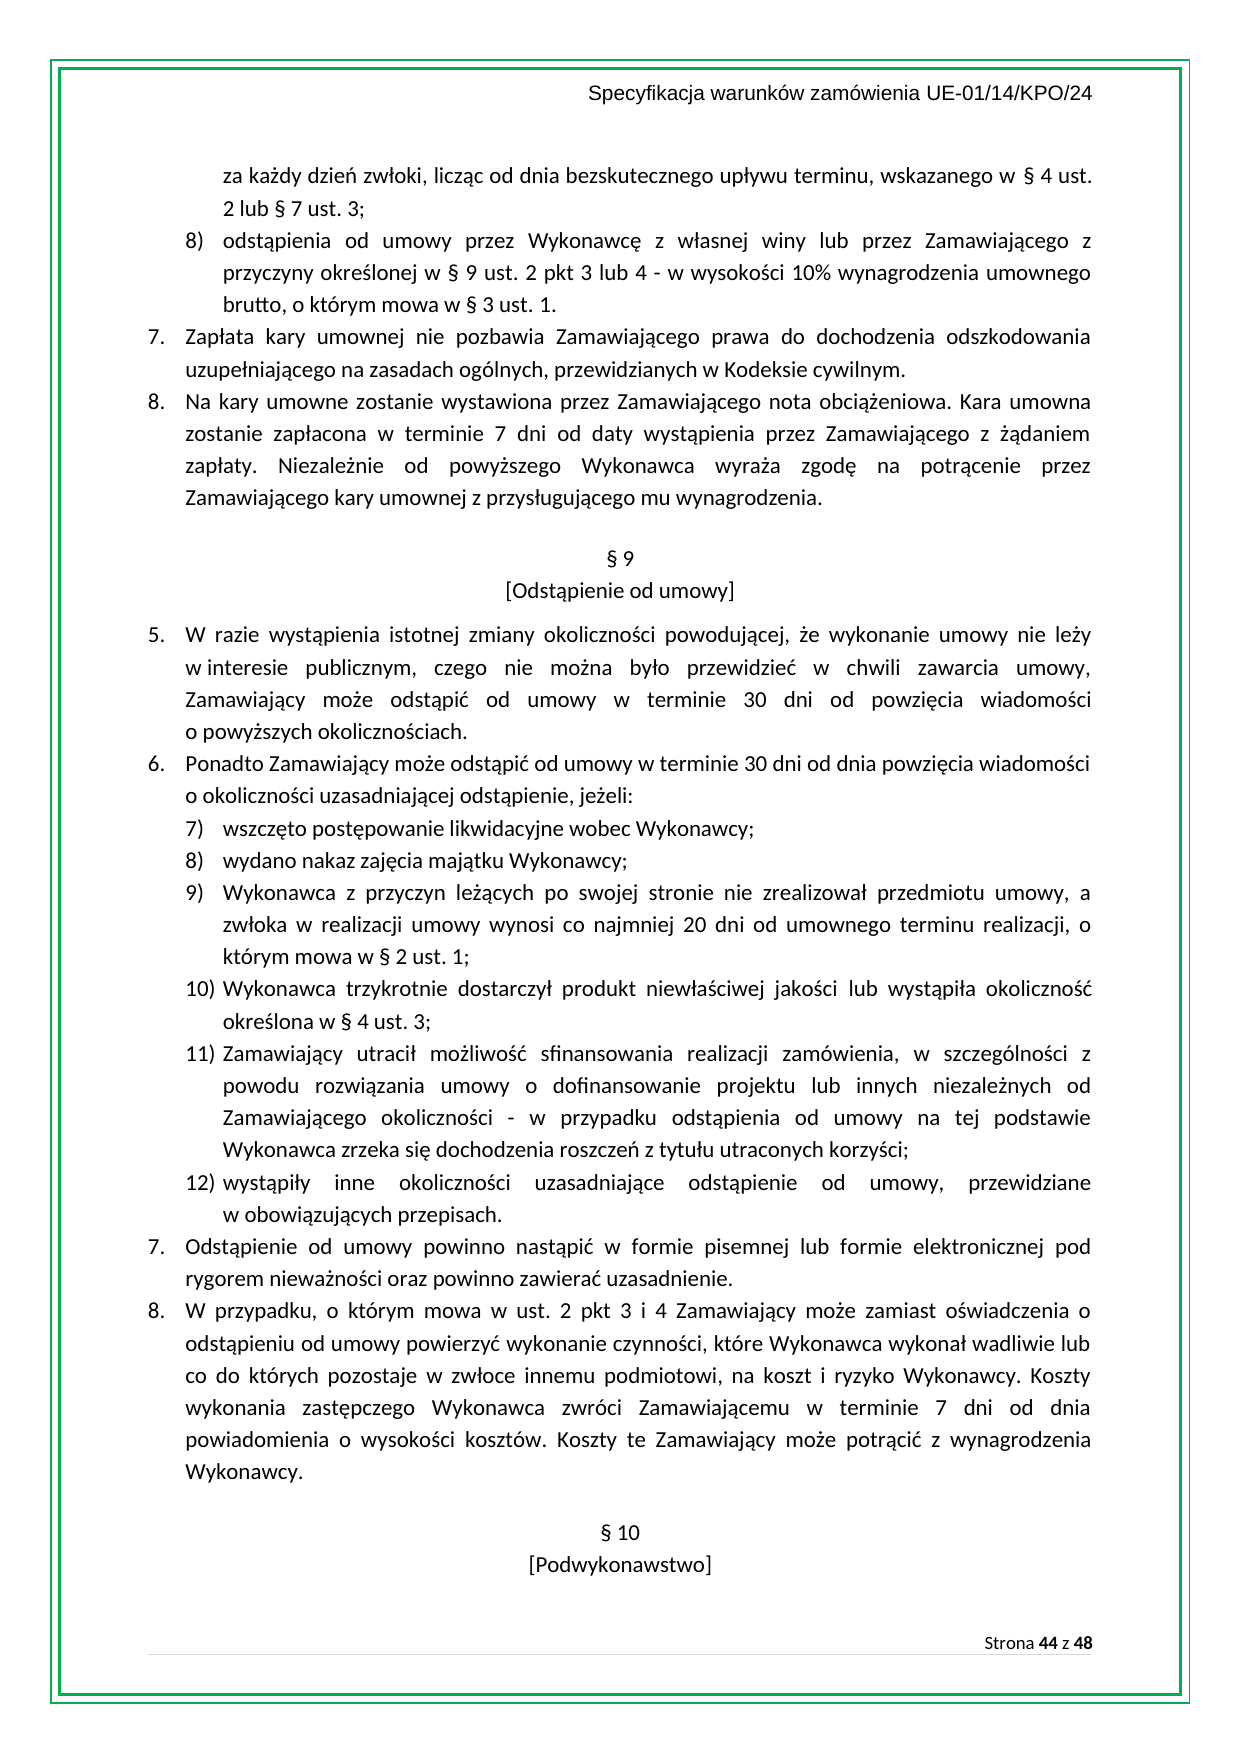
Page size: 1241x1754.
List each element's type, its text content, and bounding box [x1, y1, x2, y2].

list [185, 162, 1092, 222]
list wystąpiły inne okoliczności uzasadniające odstąpienie od umowy, przewidziane w obowiązujących przepisach. [185, 1168, 1092, 1228]
list W razie wystąpienia istotnej zmiany okoliczności powodującej, że wykonanie umowy nie leży w interesie publicznym, czego nie można było przewidzieć w chwili zawarcia umowy, Zamawiający może odstąpić od umowy w terminie 30 dni od powzięcia wiadomości o powyższych okolicznościach. [148, 621, 1092, 745]
list Zamawiający utracił możliwość sfinansowania realizacji zamówienia, w szczególności z powodu rozwiązania umowy o dofinansowanie projektu lub innych niezależnych od Zamawiającego okoliczności - w przypadku odstąpienia od umowy na tej podstawie Wykonawca zrzeka się dochodzenia roszczeń z tytułu utraconych korzyści; [185, 1039, 1092, 1163]
list Wykonawca trzykrotnie dostarczył produkt niewłaściwej jakości lub wystąpiła okoliczność określona w § 4 ust. 3; [185, 974, 1092, 1035]
text § 9 [148, 544, 1092, 572]
text [Podwykonawstwo] [148, 1550, 1092, 1578]
list Na kary umowne zostanie wystawiona przez Zamawiającego nota obciążeniowa. Kara umowna zostanie zapłacona w terminie 7 dni od daty wystąpienia przez Zamawiającego z żądaniem zapłaty. Niezależnie od powyższego Wykonawca wyraża zgodę na potrącenie przez Zamawiającego kary umownej z przysługującego mu wynagrodzenia. [148, 387, 1092, 511]
list Ponadto Zamawiający może odstąpić od umowy w terminie 30 dni od dnia powzięcia wiadomości o okoliczności uzasadniającej odstąpienie, jeżeli: [148, 749, 1092, 809]
list Odstąpienie od umowy powinno nastąpić w formie pisemnej lub formie elektronicznej pod rygorem nieważności oraz powinno zawierać uzasadnienie. [148, 1232, 1092, 1292]
list W przypadku, o którym mowa w ust. 2 pkt 3 i 4 Zamawiający może zamiast oświadczenia o odstąpieniu od umowy powierzyć wykonanie czynności, które Wykonawca wykonał wadliwie lub co do których pozostaje w zwłoce innemu podmiotowi, na koszt i ryzyko Wykonawcy. Koszty wykonania zastępczego Wykonawca zwróci Zamawiającemu w terminie 7 dni od dnia powiadomienia o wysokości kosztów. Koszty te Zamawiający może potrącić z wynagrodzenia Wykonawcy. [148, 1296, 1092, 1485]
list odstąpienia od umowy przez Wykonawcę z własnej winy lub przez Zamawiającego z przyczyny określonej w § 9 ust. 2 pkt 3 lub 4 - w wysokości 10% wynagrodzenia umownego brutto, o którym mowa w § 3 ust. 1. [185, 226, 1092, 318]
list Wykonawca z przyczyn leżących po swojej stronie nie zrealizował przedmiotu umowy, a zwłoka w realizacji umowy wynosi co najmniej 20 dni od umownego terminu realizacji, o którym mowa w § 2 ust. 1; [185, 878, 1092, 970]
list Zapłata kary umownej nie pozbawia Zamawiającego prawa do dochodzenia odszkodowania uzupełniającego na zasadach ogólnych, przewidzianych w Kodeksie cywilnym. [148, 322, 1092, 383]
text § 10 [148, 1518, 1092, 1546]
list wszczęto postępowanie likwidacyjne wobec Wykonawcy; [185, 814, 1092, 842]
list wydano nakaz zajęcia majątku Wykonawcy; [185, 846, 1092, 874]
text [Odstąpienie od umowy] [148, 576, 1092, 604]
